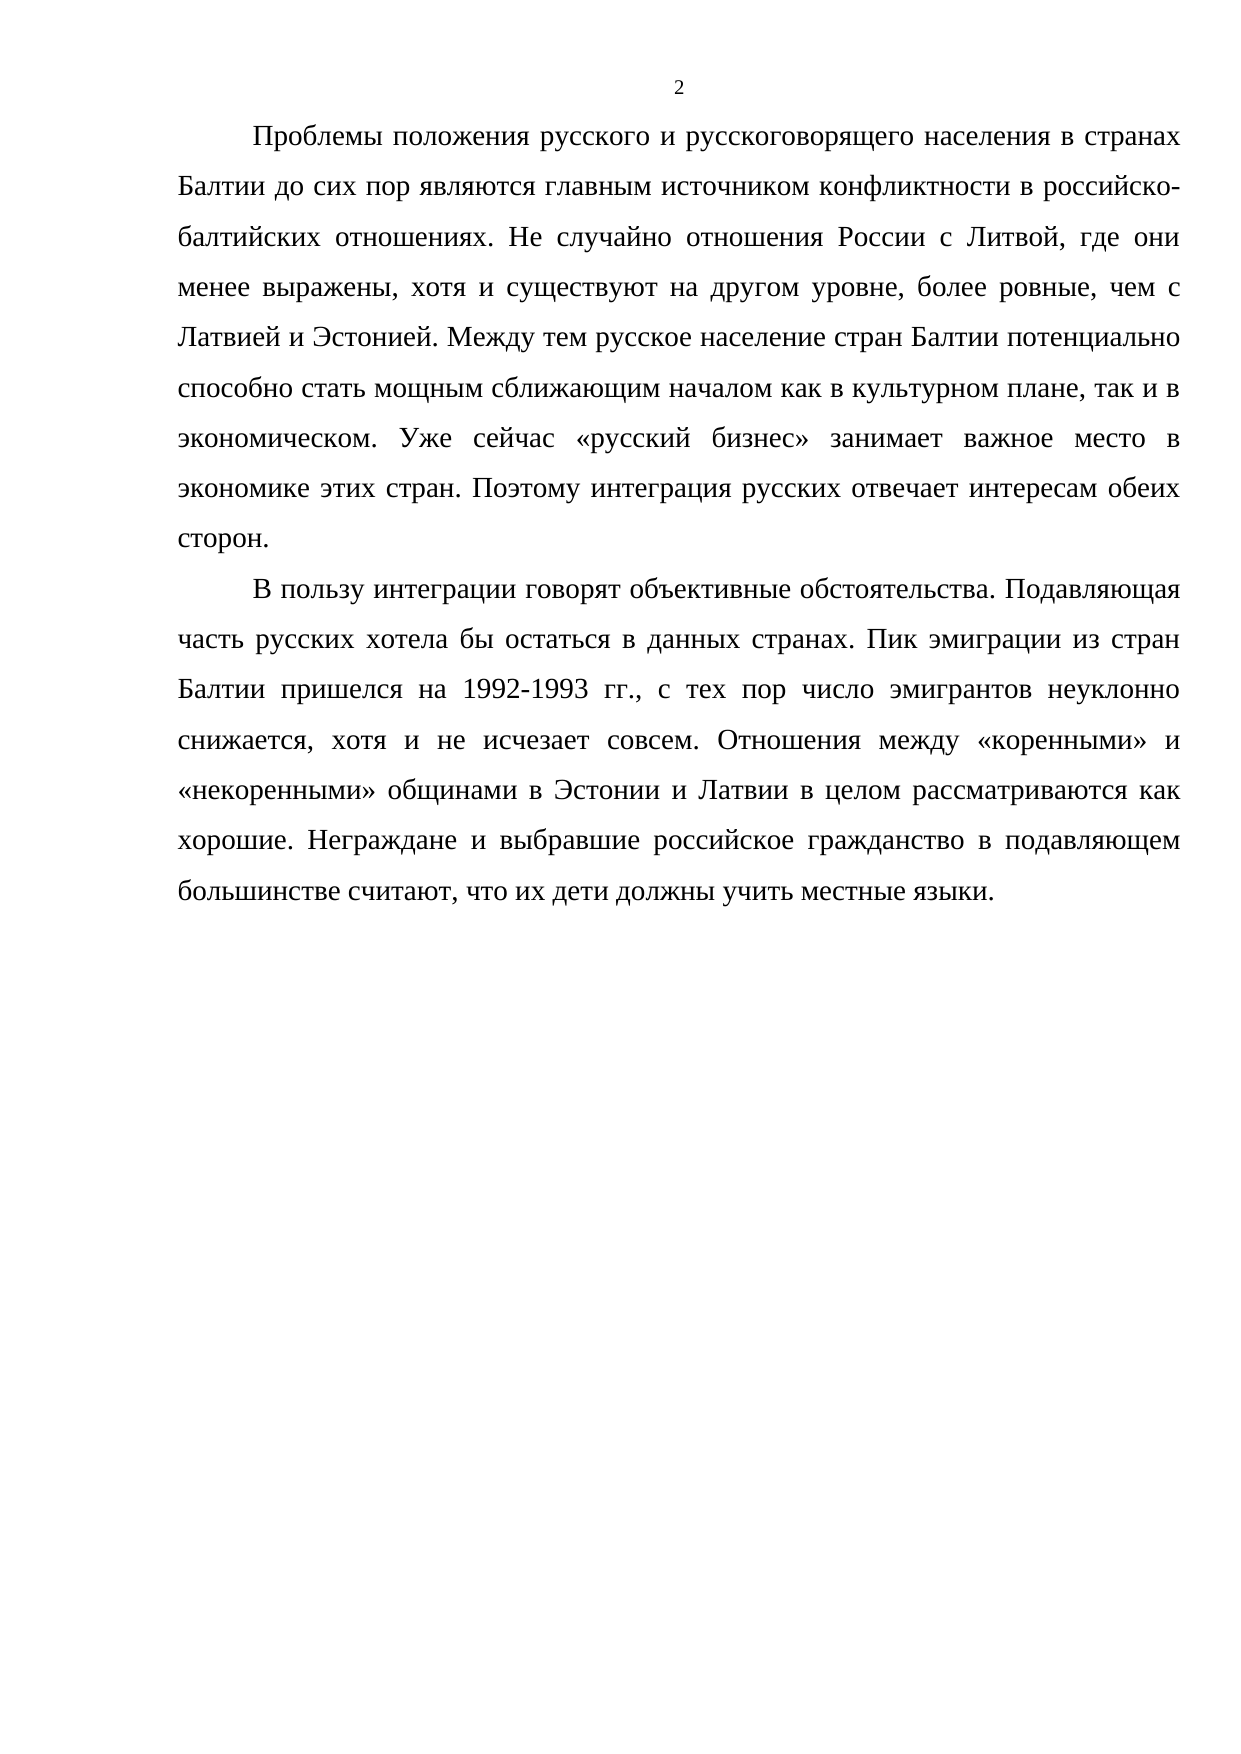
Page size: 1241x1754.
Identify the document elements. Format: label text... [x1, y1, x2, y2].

text Проблемы положения русского и русскоговорящего населения в странах Балтии до сих пор являются главным источником конфликтности в российско-балтийских отношениях. Не случайно отношения России с Литвой, где они менее выражены, хотя и существуют на другом уровне, более ровные, чем с Латвией и Эстонией. Между тем русское население стран Балтии потенциально способно стать мощным сближающим началом как в культурном плане, так и в экономическом. Уже сейчас «русский бизнес» занимает важное место в экономике этих стран. Поэтому интеграция русских отвечает интересам обеих сторон. [177, 118, 1181, 554]
text В пользу интеграции говорят объективные обстоятельства. Подавляющая часть русских хотела бы остаться в данных странах. Пик эмиграции из стран Балтии пришелся на 1992-1993 гг., с тех пор число эмигрантов неуклонно снижается, хотя и не исчезает совсем. Отношения между «коренными» и «некоренными» общинами в Эстонии и Латвии в целом рассматриваются как хорошие. Неграждане и выбравшие российское гражданство в подавляющем большинстве считают, что их дети должны учить местные языки. [177, 571, 1181, 906]
